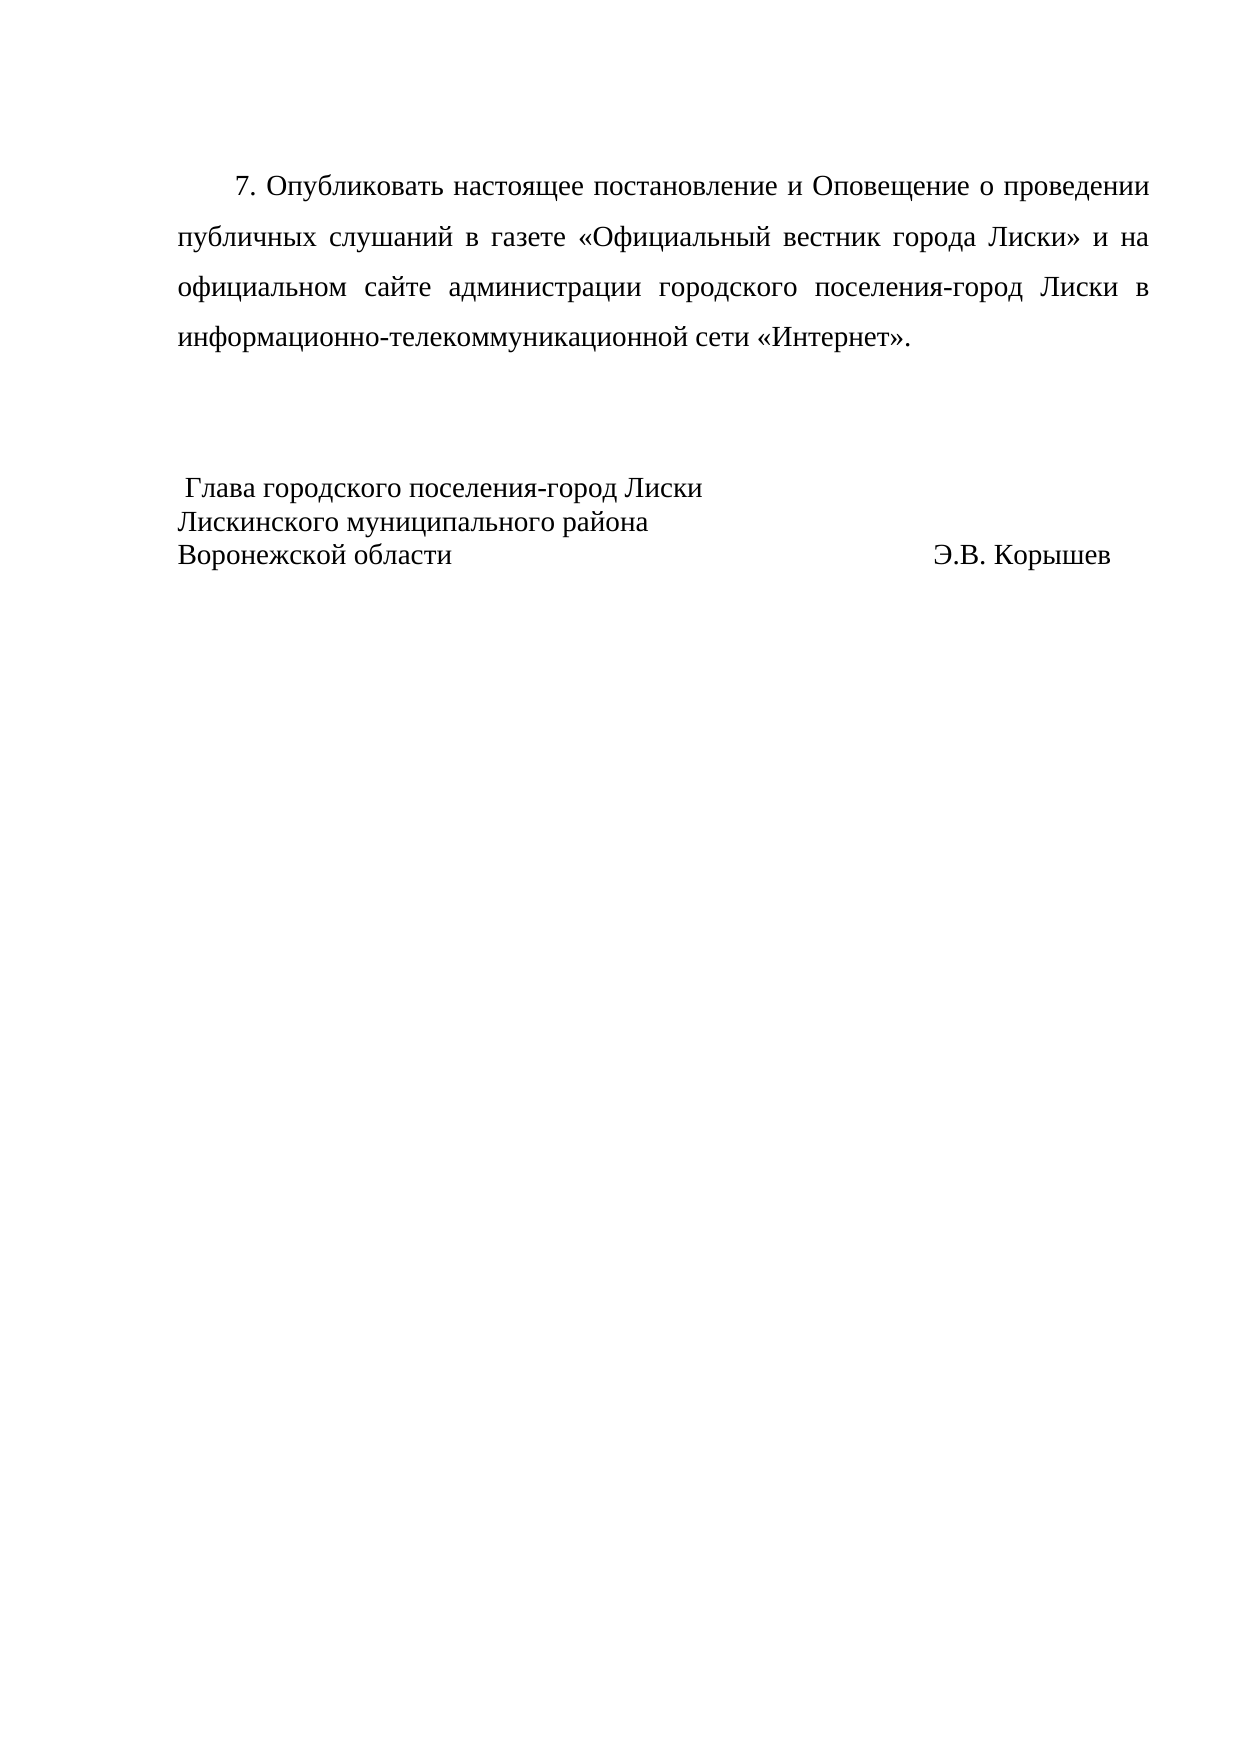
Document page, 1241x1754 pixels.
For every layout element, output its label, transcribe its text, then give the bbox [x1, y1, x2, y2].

text Лискинского муниципального района [177, 504, 1152, 537]
text 7. Опубликовать настоящее постановление и Оповещение о проведении публичных слушаний в газете «Официальный вестник города Лиски» и на официальном сайте администрации городского поселения-город Лиски в информационно-телекоммуникационной сети «Интернет». [177, 168, 1150, 353]
text Глава городского поселения-город Лиски [177, 470, 1152, 504]
text Воронежской области Э.В. Корышев [177, 537, 1152, 571]
